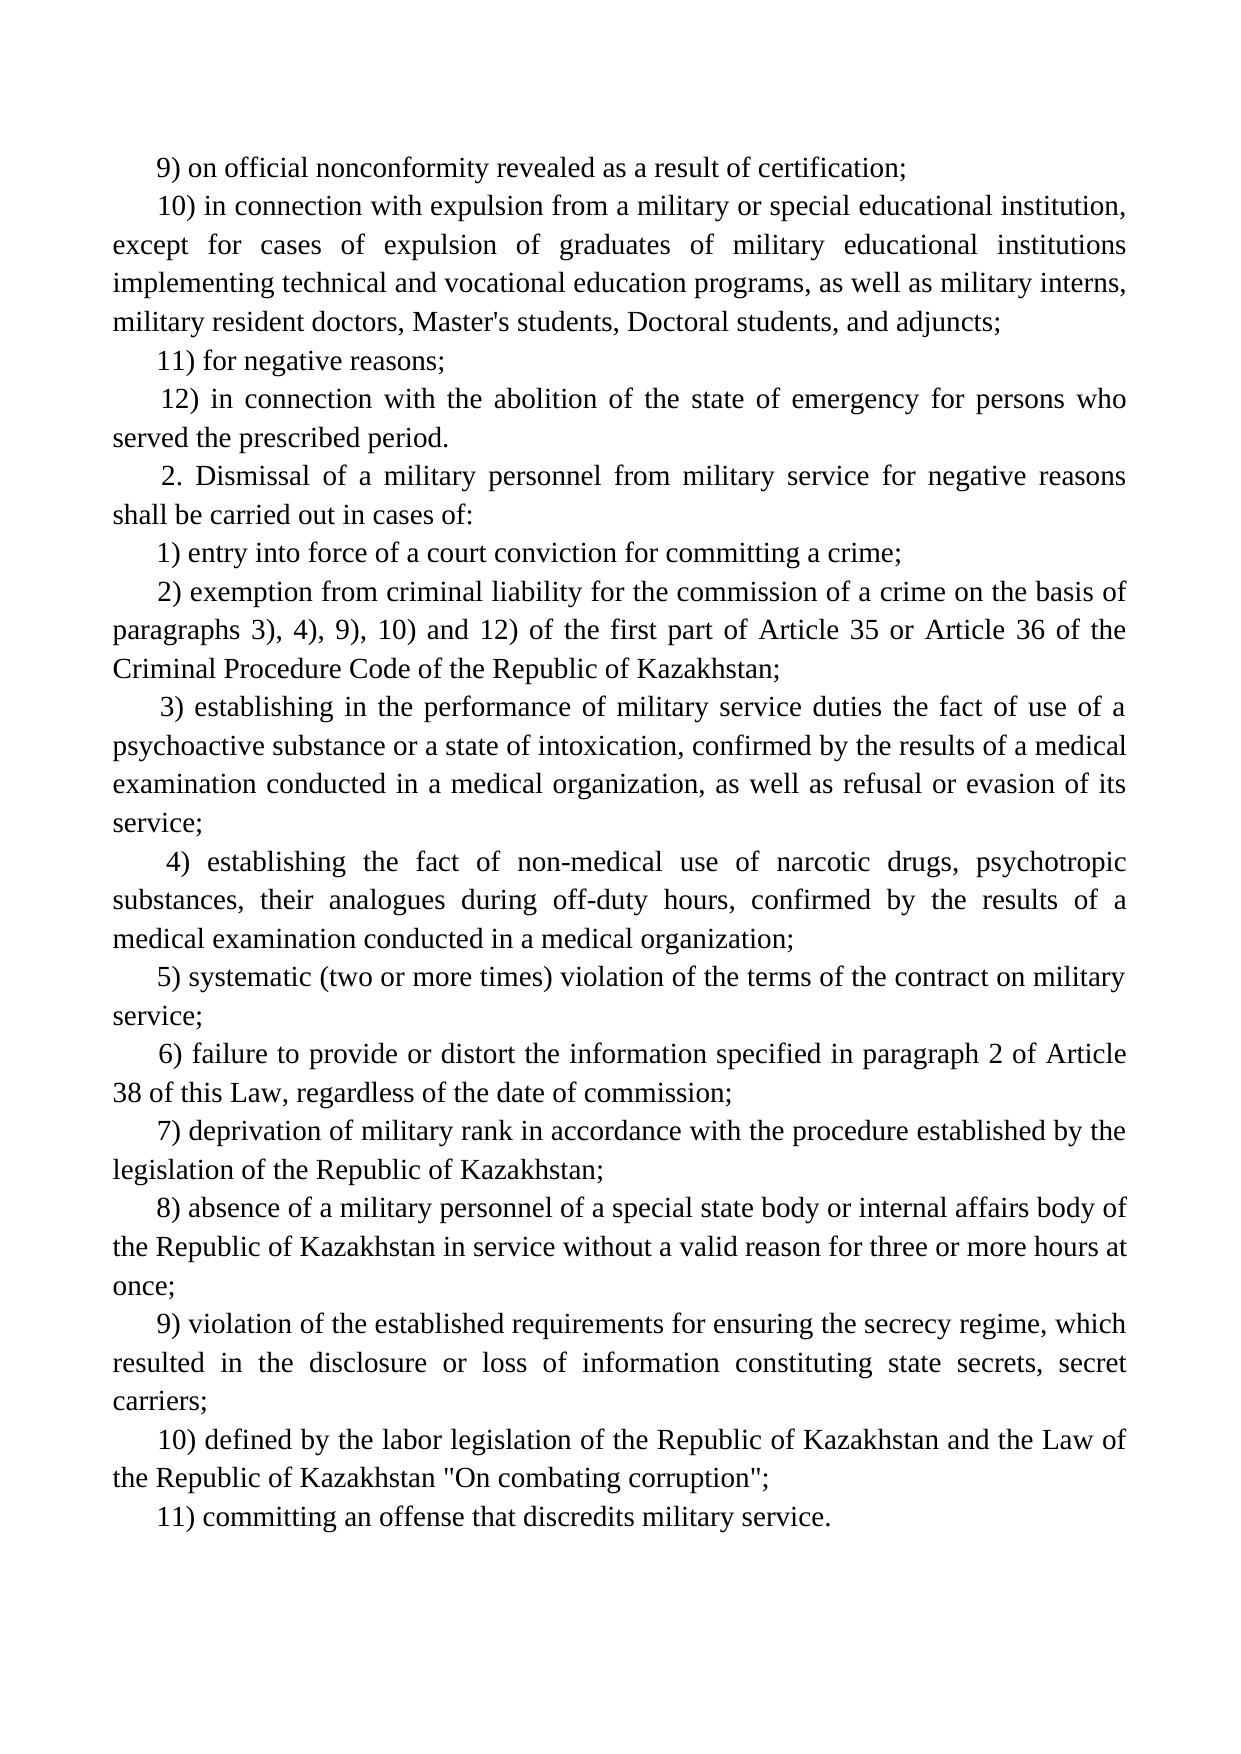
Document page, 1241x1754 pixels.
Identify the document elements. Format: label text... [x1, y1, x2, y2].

text 9) on official nonconformity revealed as a result of certification; [112, 150, 1128, 183]
text 10) in connection with expulsion from a military or special educational institution, except for cases of expulsion of graduates of military educational institutions implementing technical and vocational education programs, as well as military interns, military resident doctors, Master's students, Doctoral students, and adjuncts; [112, 188, 1128, 338]
text 6) failure to provide or distort the information specified in paragraph 2 of Article 38 of this Law, regardless of the date of commission; [112, 1036, 1128, 1108]
text 2. Dismissal of a military personnel from military service for negative reasons shall be carried out in cases of: [112, 458, 1128, 530]
text 12) in connection with the abolition of the state of emergency for persons who served the prescribed period. [112, 381, 1128, 453]
text 1) entry into force of a court conviction for committing a crime; [112, 535, 1128, 569]
text 9) violation of the established requirements for ensuring the secrecy regime, which resulted in the disclosure or loss of information constituting state secrets, secret carriers; [112, 1306, 1128, 1417]
text 4) establishing the fact of non-medical use of narcotic drugs, psychotropic substances, their analogues during off-duty hours, confirmed by the results of a medical examination conducted in a medical organization; [112, 844, 1128, 954]
text 11) committing an offense that discredits military service. [112, 1499, 1128, 1532]
text 10) defined by the labor legislation of the Republic of Kazakhstan and the Law of the Republic of Kazakhstan "On combating corruption"; [112, 1422, 1128, 1494]
text 5) systematic (two or more times) violation of the terms of the contract on military service; [112, 959, 1128, 1031]
text 7) deprivation of military rank in accordance with the procedure established by the legislation of the Republic of Kazakhstan; [112, 1113, 1128, 1186]
text 3) establishing in the performance of military service duties the fact of use of a psychoactive substance or a state of intoxication, confirmed by the results of a medical examination conducted in a medical organization, as well as refusal or evasion of its service; [112, 689, 1128, 839]
text 2) exemption from criminal liability for the commission of a crime on the basis of paragraphs 3), 4), 9), 10) and 12) of the first part of Article 35 or Article 36 of the Criminal Procedure Code of the Republic of Kazakhstan; [112, 574, 1128, 684]
text 8) absence of a military personnel of a special state body or internal affairs body of the Republic of Kazakhstan in service without a valid reason for three or more hours at once; [112, 1191, 1128, 1301]
text 11) for negative reasons; [112, 343, 1128, 376]
